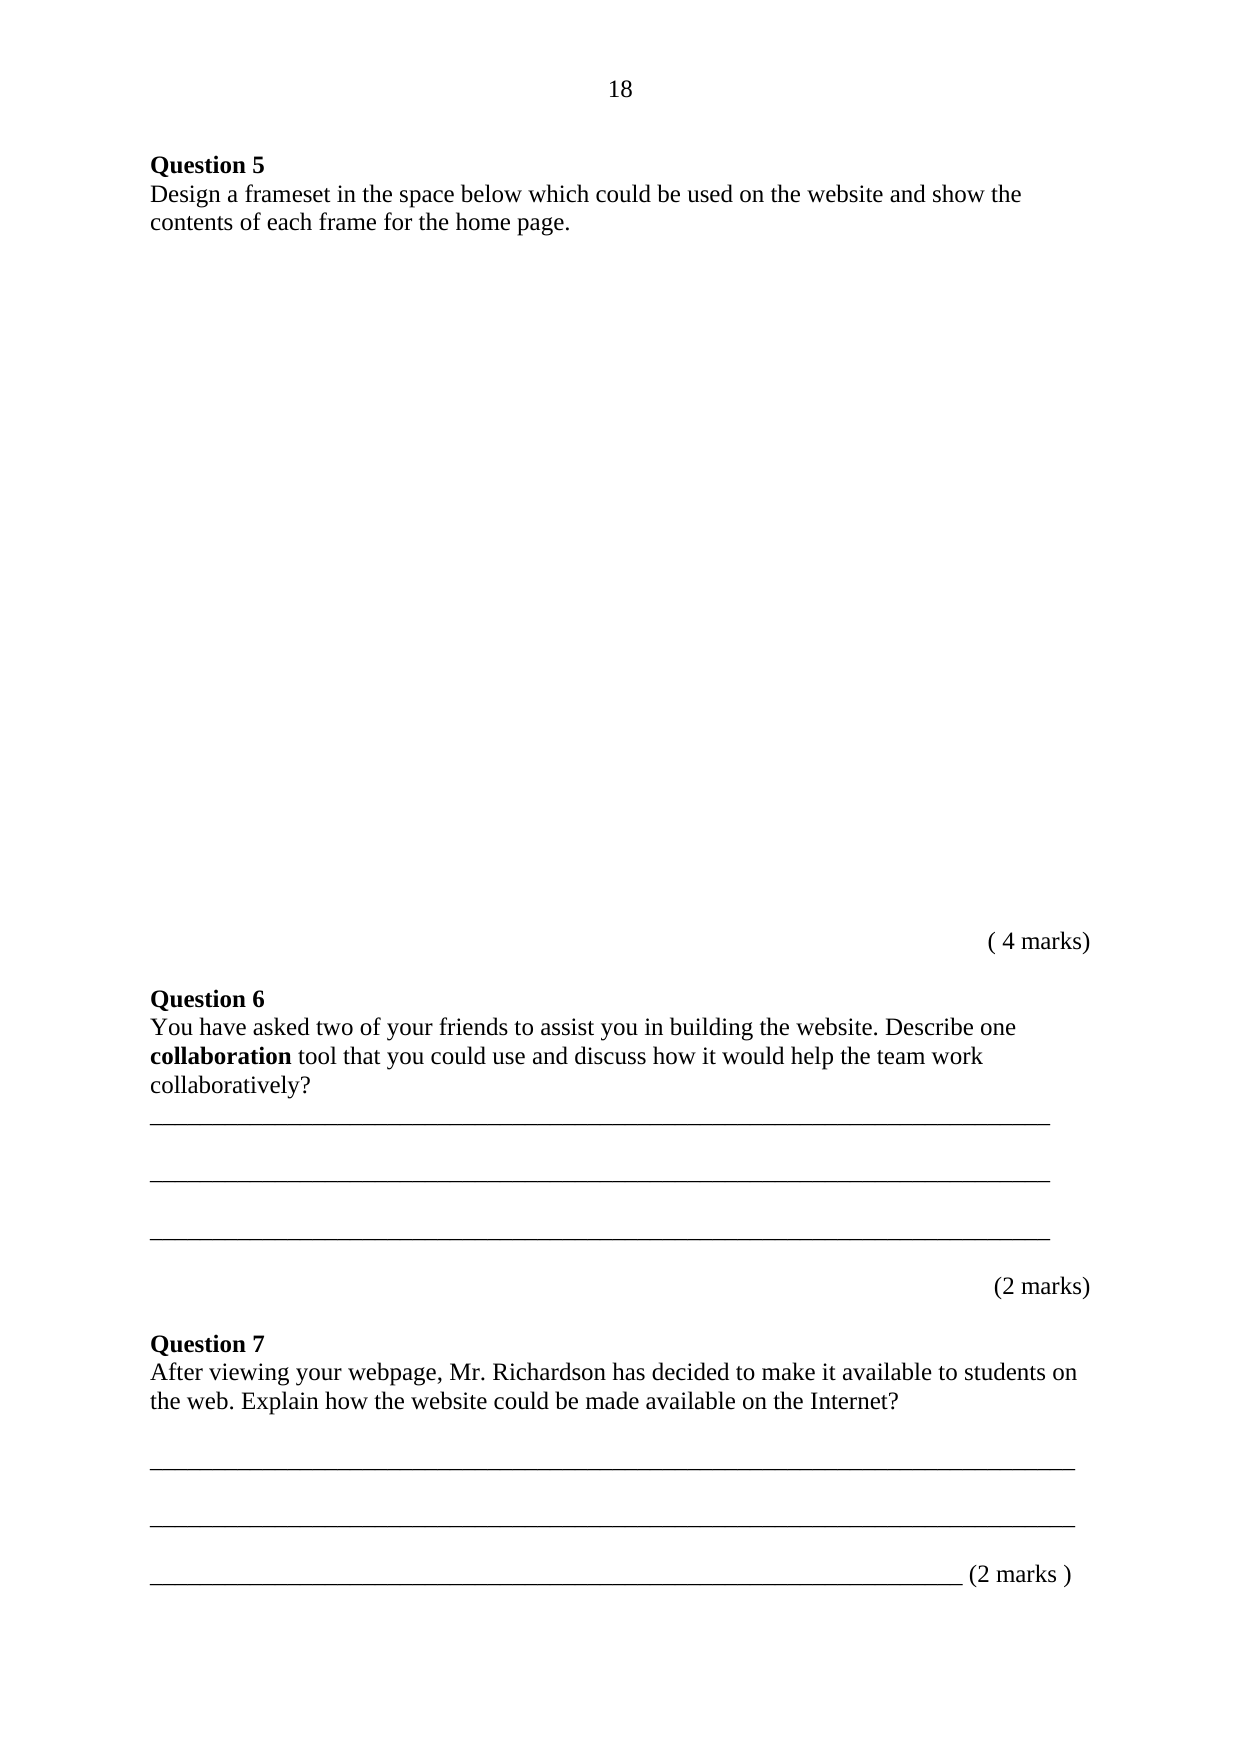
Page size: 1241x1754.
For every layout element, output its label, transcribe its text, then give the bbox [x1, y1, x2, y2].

text __________________________________________________________________________ [150, 1444, 1090, 1472]
text Question 5 [150, 150, 1090, 179]
text You have asked two of your friends to assist you in building the website. Describe one collaboration tool that you could use and discuss how it would help the team work collaboratively? [150, 1012, 1090, 1099]
text ________________________________________________________________________ [150, 1156, 1090, 1185]
text __________________________________________________________________________ [150, 1501, 1090, 1530]
text After viewing your webpage, Mr. Richardson has decided to make it available to students on the web. Explain how the website could be made available on the Internet? [150, 1357, 1090, 1415]
text Question 7 [150, 1329, 1090, 1357]
text Question 6 [150, 984, 1090, 1012]
text ( 4 marks) [150, 926, 1090, 955]
text ________________________________________________________________________ [150, 1214, 1090, 1242]
text _________________________________________________________________ (2 marks ) [150, 1559, 1090, 1587]
text Design a frameset in the space below which could be used on the website and show the contents of each frame for the home page. [150, 179, 1090, 236]
text (2 marks) [150, 1271, 1090, 1300]
text ________________________________________________________________________ [150, 1099, 1090, 1127]
